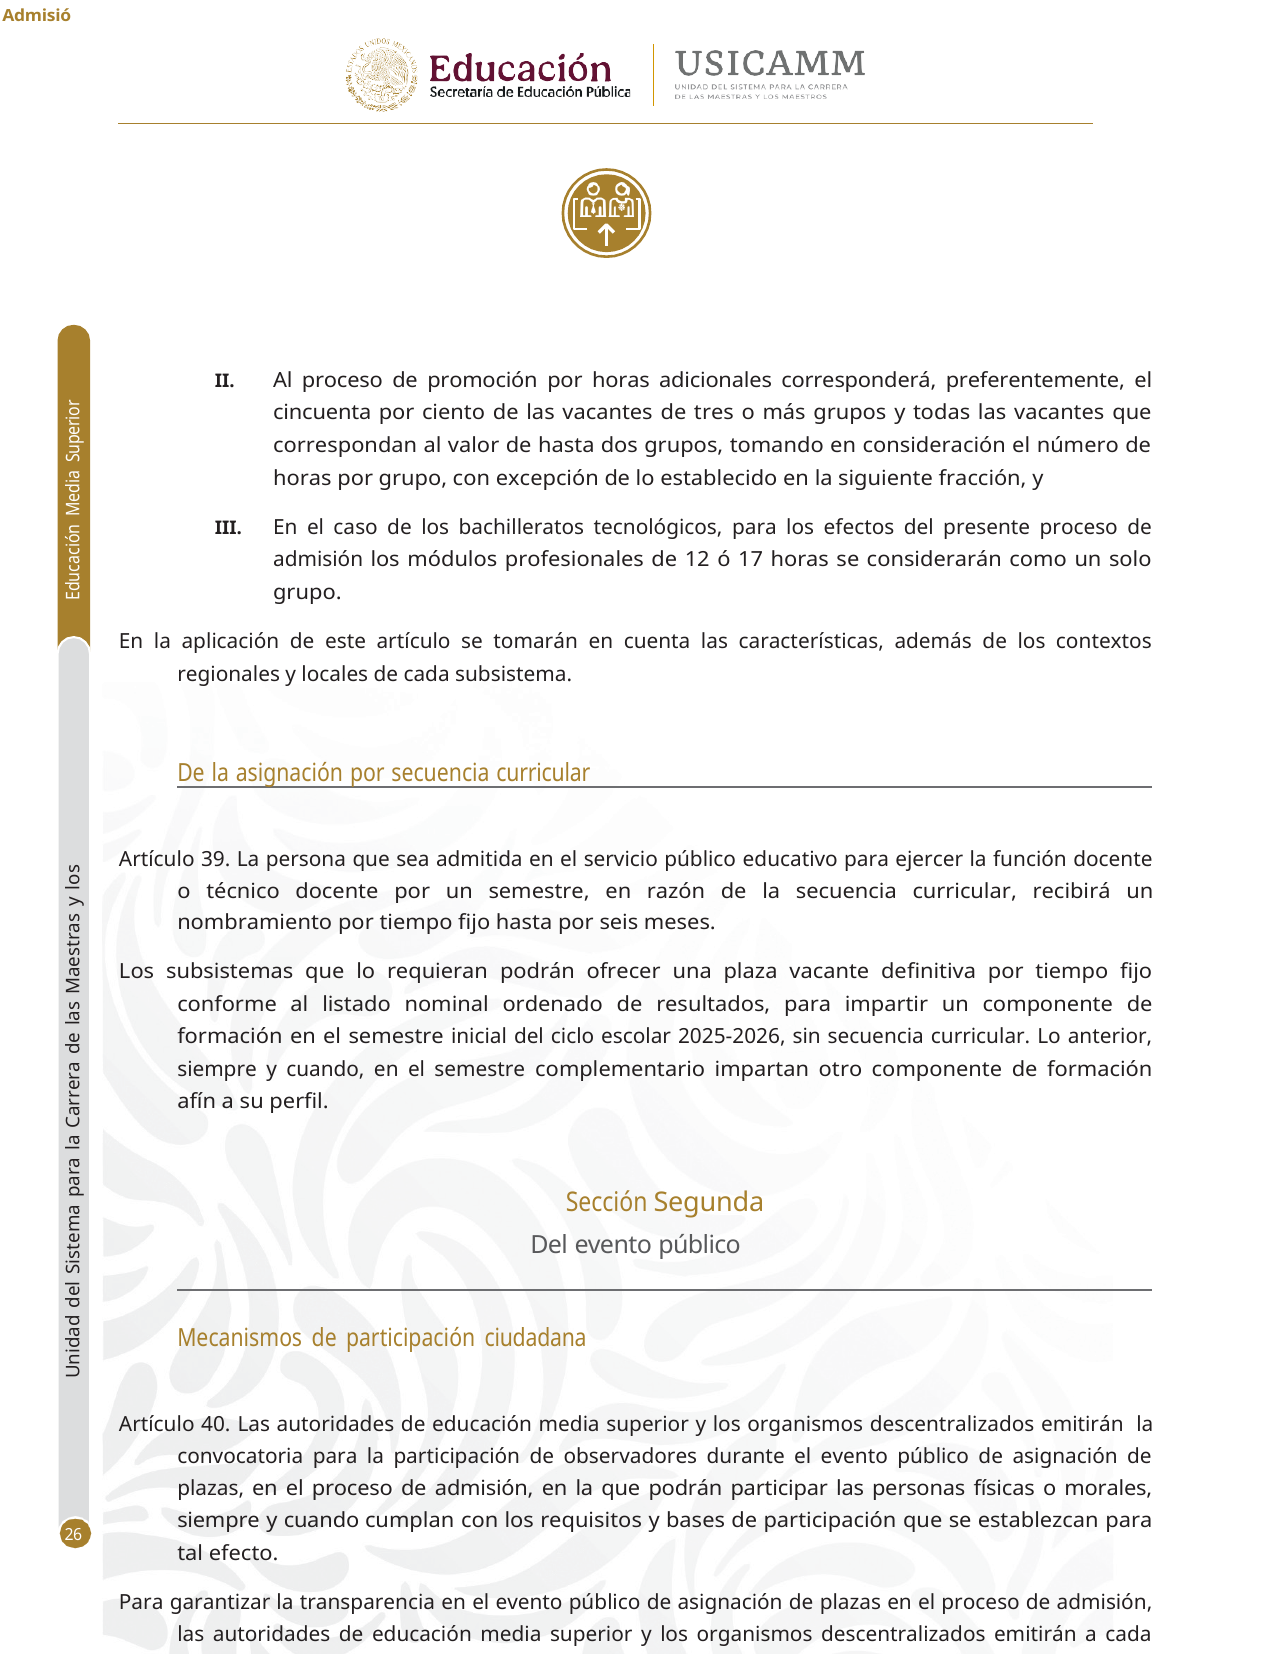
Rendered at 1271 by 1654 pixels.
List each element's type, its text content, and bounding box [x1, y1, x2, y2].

picture [675, 50, 865, 99]
subtitle Del evento público [92, 1226, 1182, 1260]
text Artículo 40. Las autoridades de educación media superior y los organismos descentralizados emitirán la convocatoria para la participación de observadores durante el evento público de asignación de plazas, en el proceso de admisión, en la que podrán participar las personas físicas o morales, siempre y cuando cumplan con los requisitos y bases de participación que se establezcan para tal efecto. [119, 1409, 1153, 1566]
list Al proceso de promoción por horas adicionales corresponderá, preferentemente, el cincuenta por ciento de las vacantes de tres o más grupos y todas las vacantes que correspondan al valor de hasta dos grupos, tomando en consideración el número de horas por grupo, con excepción de lo establecido en la siguiente fracción, y [214, 365, 1153, 491]
text Artículo 39. La persona que sea admitida en el servicio público educativo para ejercer la función docente o técnico docente por un semestre, en razón de la secuencia curricular, recibirá un nombramiento por tiempo fijo hasta por seis meses. [119, 844, 1153, 936]
picture [102, 1260, 1118, 1654]
picture [345, 38, 418, 112]
picture [57, 1516, 93, 1550]
picture [102, 682, 1118, 1226]
subtitle De la asignación por secuencia curricular [177, 755, 1182, 789]
text Los subsistemas que lo requieran podrán ofrecer una plaza vacante definitiva por tiempo fijo conforme al listado nominal ordenado de resultados, para impartir un componente de formación en el semestre inicial del ciclo escolar 2025-2026, sin secuencia curricular. Lo anterior, siempre y cuando, en el semestre complementario impartan otro componente de formación afín a su perfil. [119, 956, 1153, 1115]
text Mecanismos de participación ciudadana [177, 1320, 1182, 1354]
subtitle Sección Segunda [147, 1183, 1182, 1219]
text En la aplicación de este artículo se tomarán en cuenta las características, además de los contextos regionales y locales de cada subsistema. [119, 626, 1153, 687]
list En el caso de los bachilleratos tecnológicos, para los efectos del presente proceso de admisión los módulos profesionales de 12 ó 17 horas se considerarán como un solo grupo. [214, 512, 1153, 606]
picture [580, 182, 634, 217]
picture [430, 53, 631, 97]
